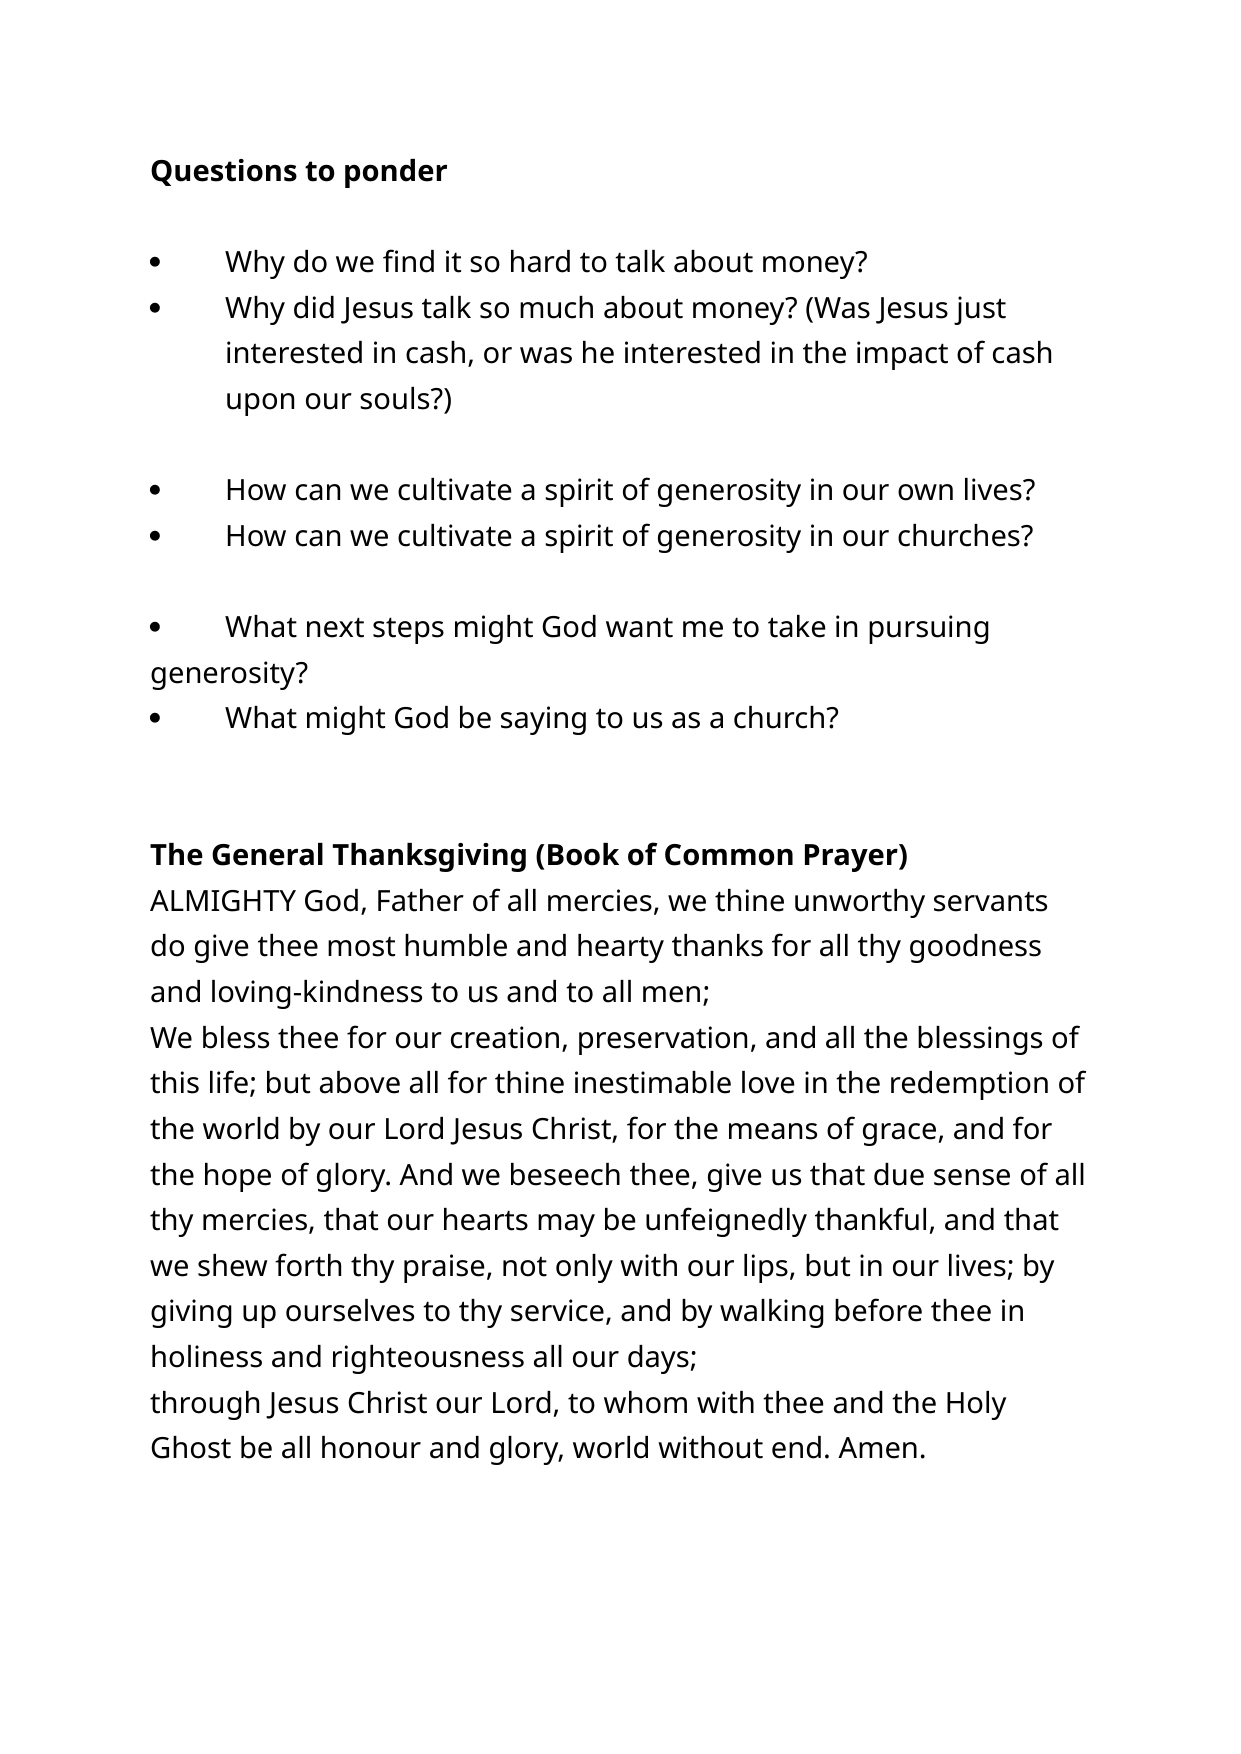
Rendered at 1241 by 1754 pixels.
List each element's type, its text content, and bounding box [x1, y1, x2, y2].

list What might God be saying to us as a church? [150, 697, 1090, 737]
list How can we cultivate a spirit of generosity in our own lives? [150, 469, 1090, 509]
list What next steps might God want me to take in pursuing generosity? [150, 606, 1090, 692]
list Questions to ponder [150, 150, 1090, 190]
list How can we cultivate a spirit of generosity in our churches? [150, 515, 1090, 555]
list through Jesus Christ our Lord, to whom with thee and the Holy Ghost be all honour and glory, world without end. Amen. [150, 1382, 1090, 1467]
list The General Thanksgiving (Book of Common Prayer) [150, 834, 1090, 874]
list Why did Jesus talk so much about money? (Was Jesus just interested in cash, or was he interested in the impact of cash upon our souls?) [150, 287, 1090, 418]
list Why do we find it so hard to talk about money? [150, 241, 1090, 281]
list ALMIGHTY God, Father of all mercies, we thine unworthy servants do give thee most humble and hearty thanks for all thy goodness and loving-kindness to us and to all men; [150, 880, 1090, 1011]
list We bless thee for our creation, preservation, and all the blessings of this life; but above all for thine inestimable love in the redemption of the world by our Lord Jesus Christ, for the means of grace, and for the hope of glory. And we beseech thee, give us that due sense of all thy mercies, that our hearts may be unfeignedly thankful, and that we shew forth thy praise, not only with our lips, but in our lives; by giving up ourselves to thy service, and by walking before thee in holiness and righteousness all our days; [150, 1017, 1090, 1376]
